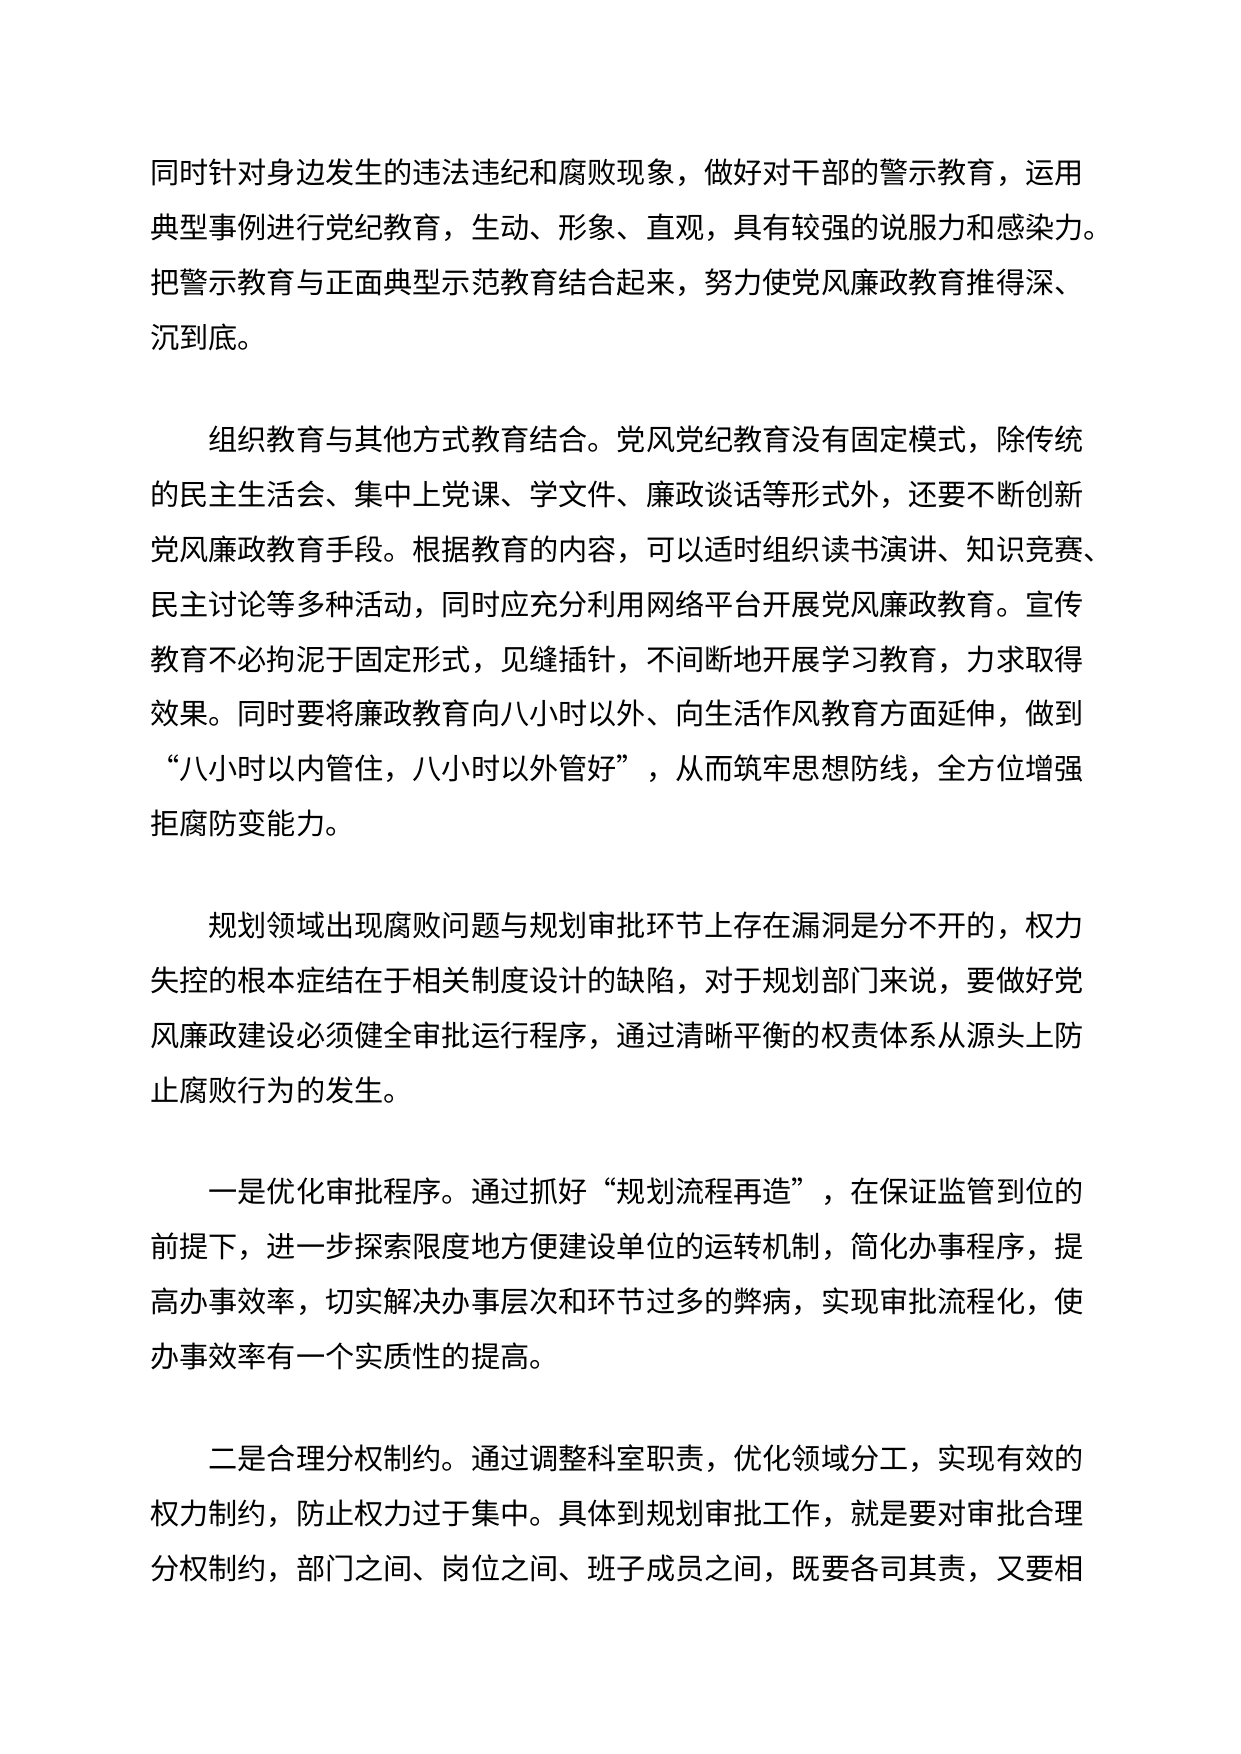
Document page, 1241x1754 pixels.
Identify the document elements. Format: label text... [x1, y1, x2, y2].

text 规划领域出现腐败问题与规划审批环节上存在漏洞是分不开的，权力失控的根本症结在于相关制度设计的缺陷，对于规划部门来说，要做好党风廉政建设必须健全审批运行程序，通过清晰平衡的权责体系从源头上防止腐败行为的发生。 [150, 902, 1090, 1109]
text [150, 150, 1090, 357]
text 一是优化审批程序。通过抓好“规划流程再造”，在保证监管到位的前提下，进一步探索限度地方便建设单位的运转机制，简化办事程序，提高办事效率，切实解决办事层次和环节过多的弊病，实现审批流程化，使办事效率有一个实质性的提高。 [150, 1169, 1090, 1376]
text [150, 1435, 1090, 1587]
text 组织教育与其他方式教育结合。党风党纪教育没有固定模式，除传统的民主生活会、集中上党课、学文件、廉政谈话等形式外，还要不断创新党风廉政教育手段。根据教育的内容，可以适时组织读书演讲、知识竞赛、民主讨论等多种活动，同时应充分利用网络平台开展党风廉政教育。宣传教育不必拘泥于固定形式，见缝插针，不间断地开展学习教育，力求取得效果。同时要将廉政教育向八小时以外、向生活作风教育方面延伸，做到“八小时以内管住，八小时以外管好”，从而筑牢思想防线，全方位增强拒腐防变能力。 [150, 416, 1090, 843]
